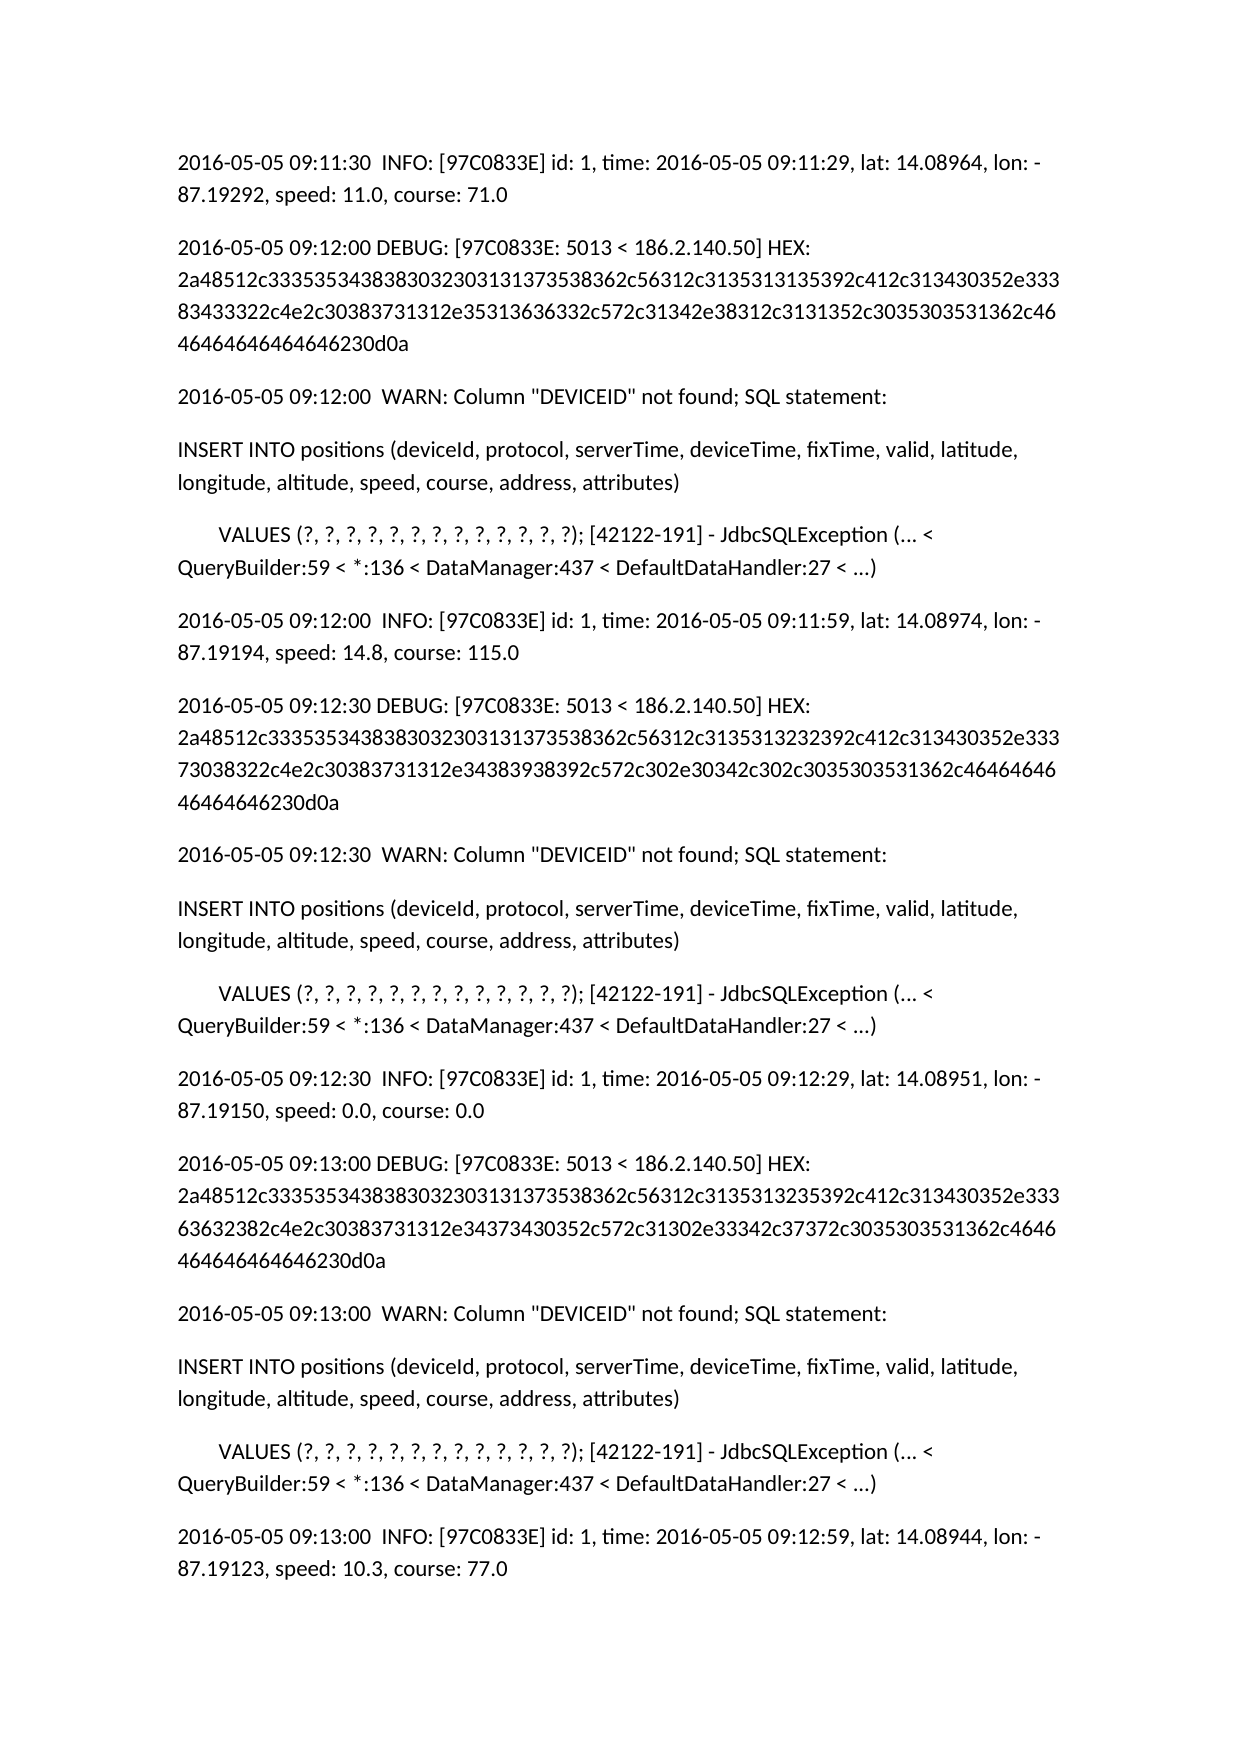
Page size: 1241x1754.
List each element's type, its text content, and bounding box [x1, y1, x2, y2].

text INSERT INTO positions (deviceId, protocol, serverTime, deviceTime, fixTime, valid, latitude, longitude, altitude, speed, course, address, attributes) [177, 894, 1063, 954]
text INSERT INTO positions (deviceId, protocol, serverTime, deviceTime, fixTime, valid, latitude, longitude, altitude, speed, course, address, attributes) [177, 435, 1063, 496]
text 2016-05-05 09:12:30 WARN: Column "DEVICEID" not found; SQL statement: [177, 841, 1063, 869]
text 2016-05-05 09:13:00 WARN: Column "DEVICEID" not found; SQL statement: [177, 1299, 1063, 1327]
text 2016-05-05 09:12:00 INFO: [97C0833E] id: 1, time: 2016-05-05 09:11:59, lat: 14.08974, lon: -87.19194, speed: 14.8, course: 115.0 [177, 606, 1063, 666]
text 2016-05-05 09:13:00 DEBUG: [97C0833E: 5013 < 186.2.140.50] HEX: 2a48512c3335353438383032303131373538362c56312c3135313235392c412c313430352e33363632382c4e2c30383731312e34373430352c572c31302e33342c37372c3035303531362c4646464646464646230d0a [177, 1149, 1063, 1274]
text 2016-05-05 09:12:30 INFO: [97C0833E] id: 1, time: 2016-05-05 09:12:29, lat: 14.08951, lon: -87.19150, speed: 0.0, course: 0.0 [177, 1064, 1063, 1124]
text 2016-05-05 09:12:30 DEBUG: [97C0833E: 5013 < 186.2.140.50] HEX: 2a48512c3335353438383032303131373538362c56312c3135313232392c412c313430352e33373038322c4e2c30383731312e34383938392c572c302e30342c302c3035303531362c4646464646464646230d0a [177, 691, 1063, 816]
text 2016-05-05 09:12:00 WARN: Column "DEVICEID" not found; SQL statement: [177, 382, 1063, 410]
text INSERT INTO positions (deviceId, protocol, serverTime, deviceTime, fixTime, valid, latitude, longitude, altitude, speed, course, address, attributes) [177, 1352, 1063, 1412]
text 2016-05-05 09:11:30 INFO: [97C0833E] id: 1, time: 2016-05-05 09:11:29, lat: 14.08964, lon: -87.19292, speed: 11.0, course: 71.0 [177, 148, 1063, 208]
text 2016-05-05 09:13:00 INFO: [97C0833E] id: 1, time: 2016-05-05 09:12:59, lat: 14.08944, lon: -87.19123, speed: 10.3, course: 77.0 [177, 1522, 1063, 1582]
text 2016-05-05 09:12:00 DEBUG: [97C0833E: 5013 < 186.2.140.50] HEX: 2a48512c3335353438383032303131373538362c56312c3135313135392c412c313430352e33383433322c4e2c30383731312e35313636332c572c31342e38312c3131352c3035303531362c4646464646464646230d0a [177, 233, 1063, 357]
